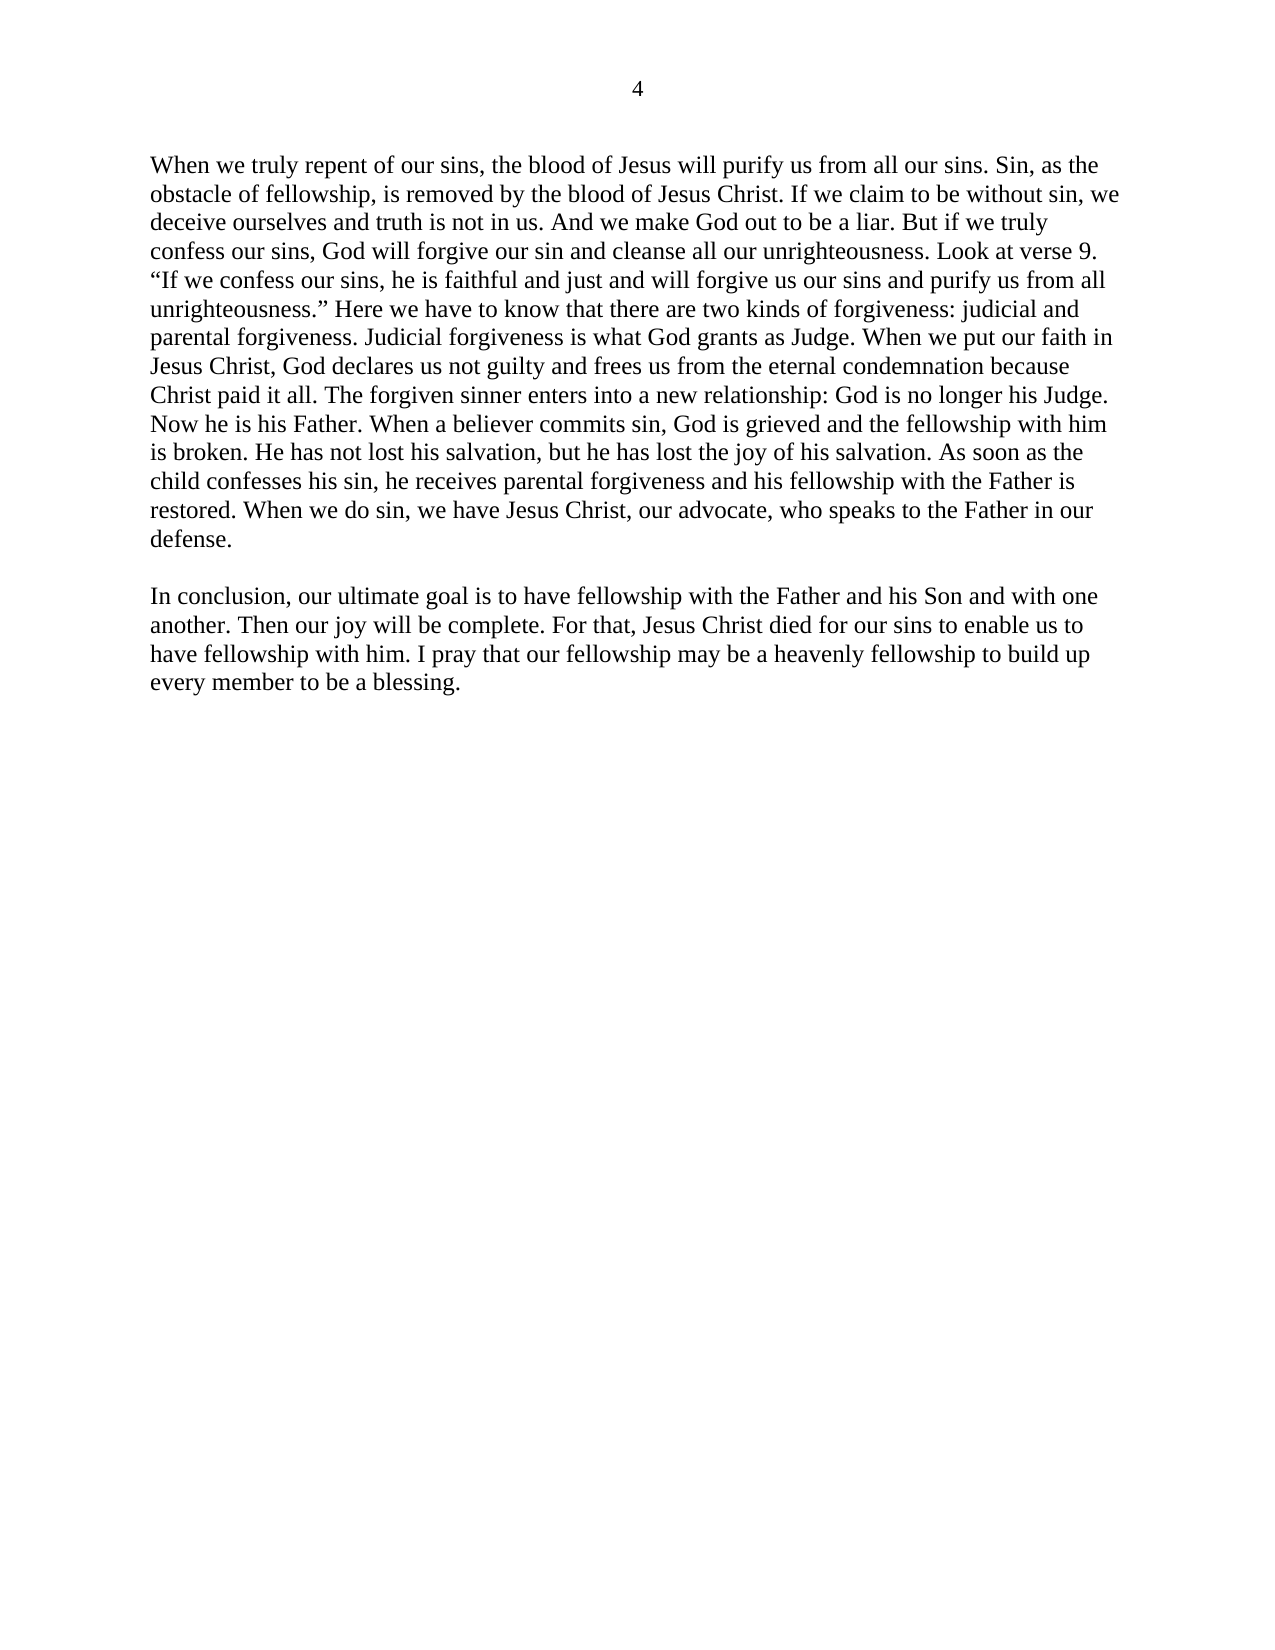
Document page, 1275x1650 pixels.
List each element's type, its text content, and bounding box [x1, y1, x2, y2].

text When we truly repent of our sins, the blood of Jesus will purify us from all our sins. Sin, as the obstacle of fellowship, is removed by the blood of Jesus Christ. If we claim to be without sin, we deceive ourselves and truth is not in us. And we make God out to be a liar. But if we truly confess our sins, God will forgive our sin and cleanse all our unrighteousness. Look at verse 9. “If we confess our sins, he is faithful and just and will forgive us our sins and purify us from all unrighteousness.” Here we have to know that there are two kinds of forgiveness: judicial and parental forgiveness. Judicial forgiveness is what God grants as Judge. When we put our faith in Jesus Christ, God declares us not guilty and frees us from the eternal condemnation because Christ paid it all. The forgiven sinner enters into a new relationship: God is no longer his Judge. Now he is his Father. When a believer commits sin, God is grieved and the fellowship with him is broken. He has not lost his salvation, but he has lost the joy of his salvation. As soon as the child confesses his sin, he receives parental forgiveness and his fellowship with the Father is restored. When we do sin, we have Jesus Christ, our advocate, who speaks to the Father in our defense. [150, 150, 1125, 552]
text In conclusion, our ultimate goal is to have fellowship with the Father and his Son and with one another. Then our joy will be complete. For that, Jesus Christ died for our sins to enable us to have fellowship with him. I pray that our fellowship may be a heavenly fellowship to build up every member to be a blessing. [150, 581, 1125, 696]
